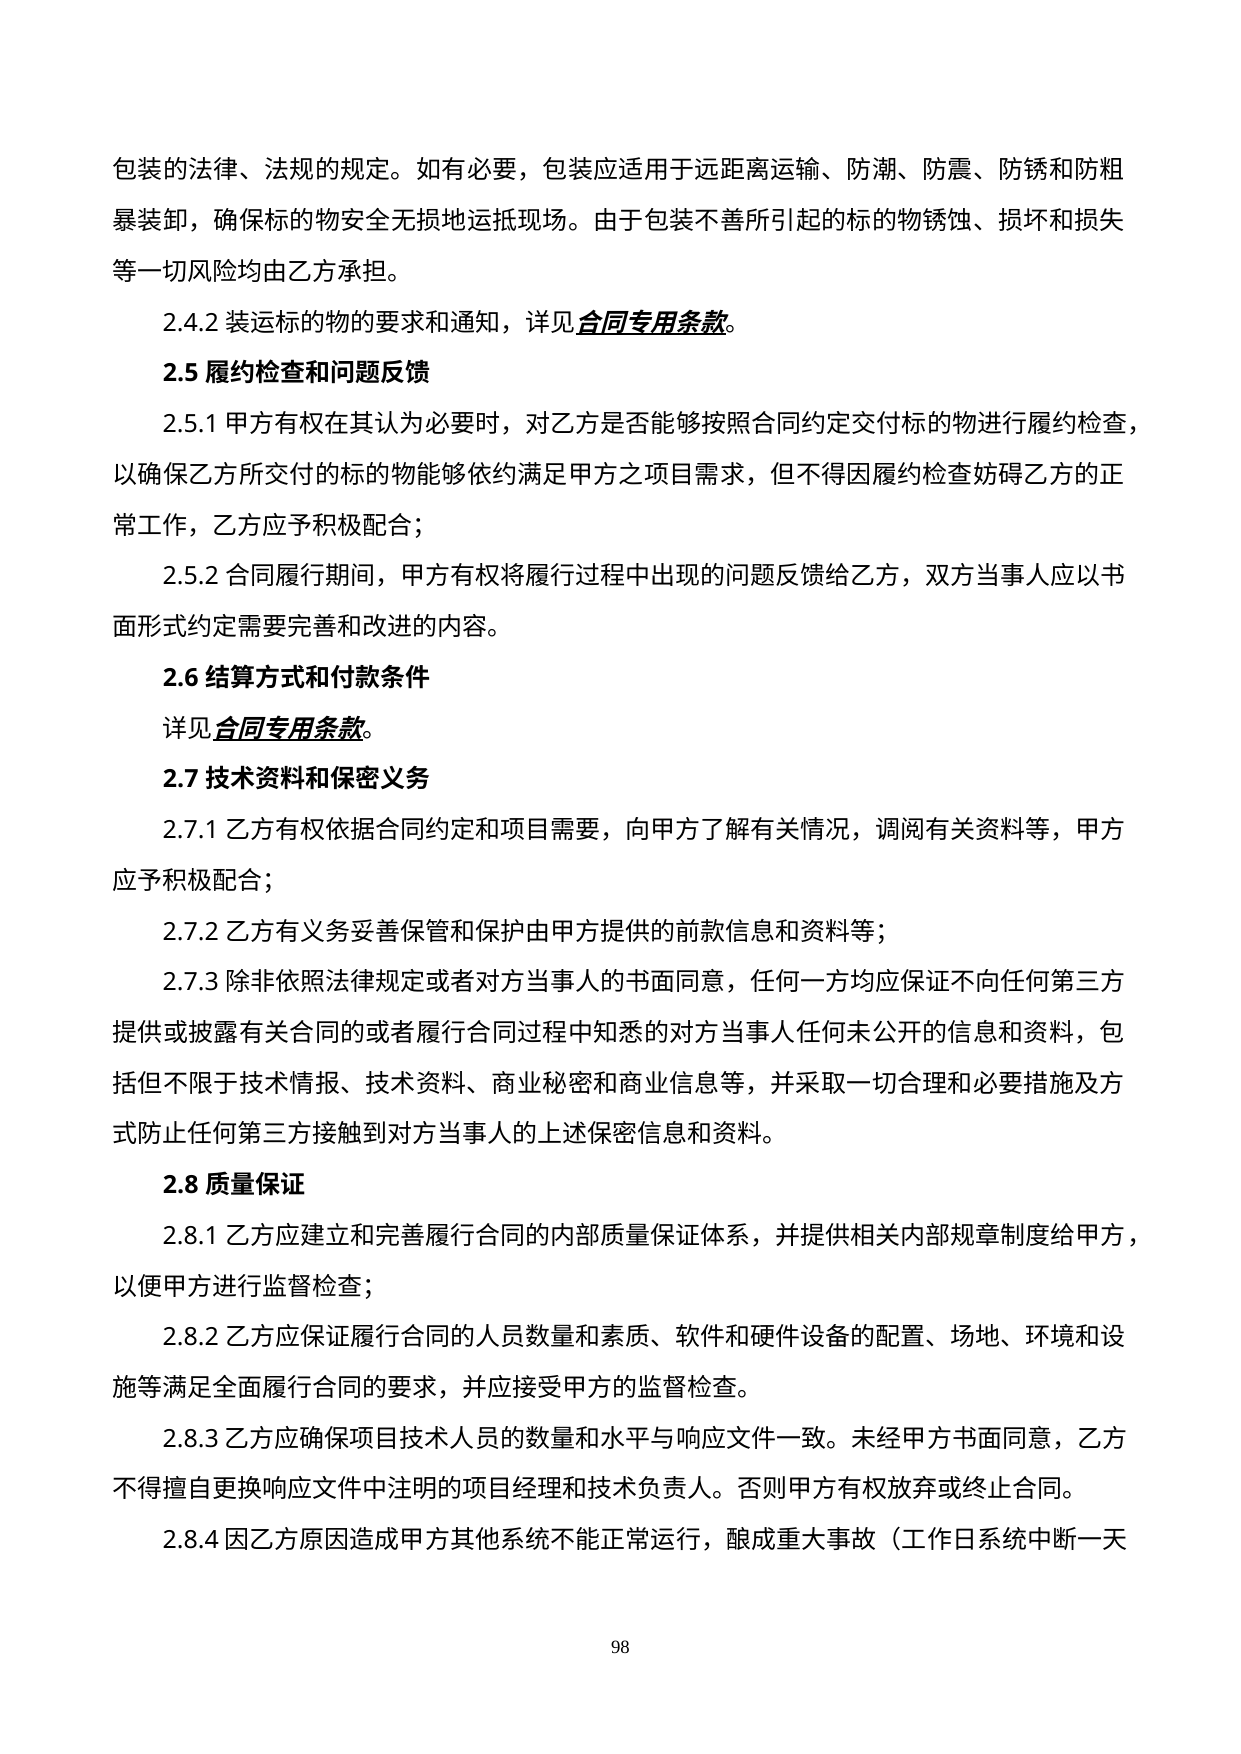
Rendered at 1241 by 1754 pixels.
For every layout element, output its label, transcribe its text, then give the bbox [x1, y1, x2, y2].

text 2.5 履约检查和问题反馈 [112, 353, 1128, 389]
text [112, 150, 1128, 288]
text 2.8.3乙方应确保项目技术人员的数量和水平与响应文件一致。未经甲方书面同意，乙方不得擅自更换响应文件中注明的项目经理和技术负责人。否则甲方有权放弃或终止合同。 [112, 1418, 1128, 1505]
text 详见合同专用条款。 [112, 708, 1128, 744]
text 2.7.2 乙方有义务妥善保管和保护由甲方提供的前款信息和资料等； [112, 911, 1128, 947]
text 2.8.2 乙方应保证履行合同的人员数量和素质、软件和硬件设备的配置、场地、环境和设施等满足全面履行合同的要求，并应接受甲方的监督检查。 [112, 1317, 1128, 1404]
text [112, 1520, 1128, 1556]
text 2.5.2 合同履行期间，甲方有权将履行过程中出现的问题反馈给乙方，双方当事人应以书面形式约定需要完善和改进的内容。 [112, 556, 1128, 643]
text 2.4.2 装运标的物的要求和通知，详见合同专用条款。 [112, 302, 1128, 338]
text 2.7.3 除非依照法律规定或者对方当事人的书面同意，任何一方均应保证不向任何第三方提供或披露有关合同的或者履行合同过程中知悉的对方当事人任何未公开的信息和资料，包括但不限于技术情报、技术资料、商业秘密和商业信息等，并采取一切合理和必要措施及方式防止任何第三方接触到对方当事人的上述保密信息和资料。 [112, 962, 1128, 1150]
text 2.8 质量保证 [112, 1164, 1128, 1201]
text 2.8.1 乙方应建立和完善履行合同的内部质量保证体系，并提供相关内部规章制度给甲方，以便甲方进行监督检查； [112, 1215, 1128, 1302]
text 2.5.1甲方有权在其认为必要时，对乙方是否能够按照合同约定交付标的物进行履约检查，以确保乙方所交付的标的物能够依约满足甲方之项目需求，但不得因履约检查妨碍乙方的正常工作，乙方应予积极配合； [112, 404, 1128, 541]
text 2.7.1 乙方有权依据合同约定和项目需要，向甲方了解有关情况，调阅有关资料等，甲方应予积极配合； [112, 809, 1128, 896]
text 2.7 技术资料和保密义务 [112, 759, 1128, 795]
text 2.6 结算方式和付款条件 [112, 657, 1128, 693]
